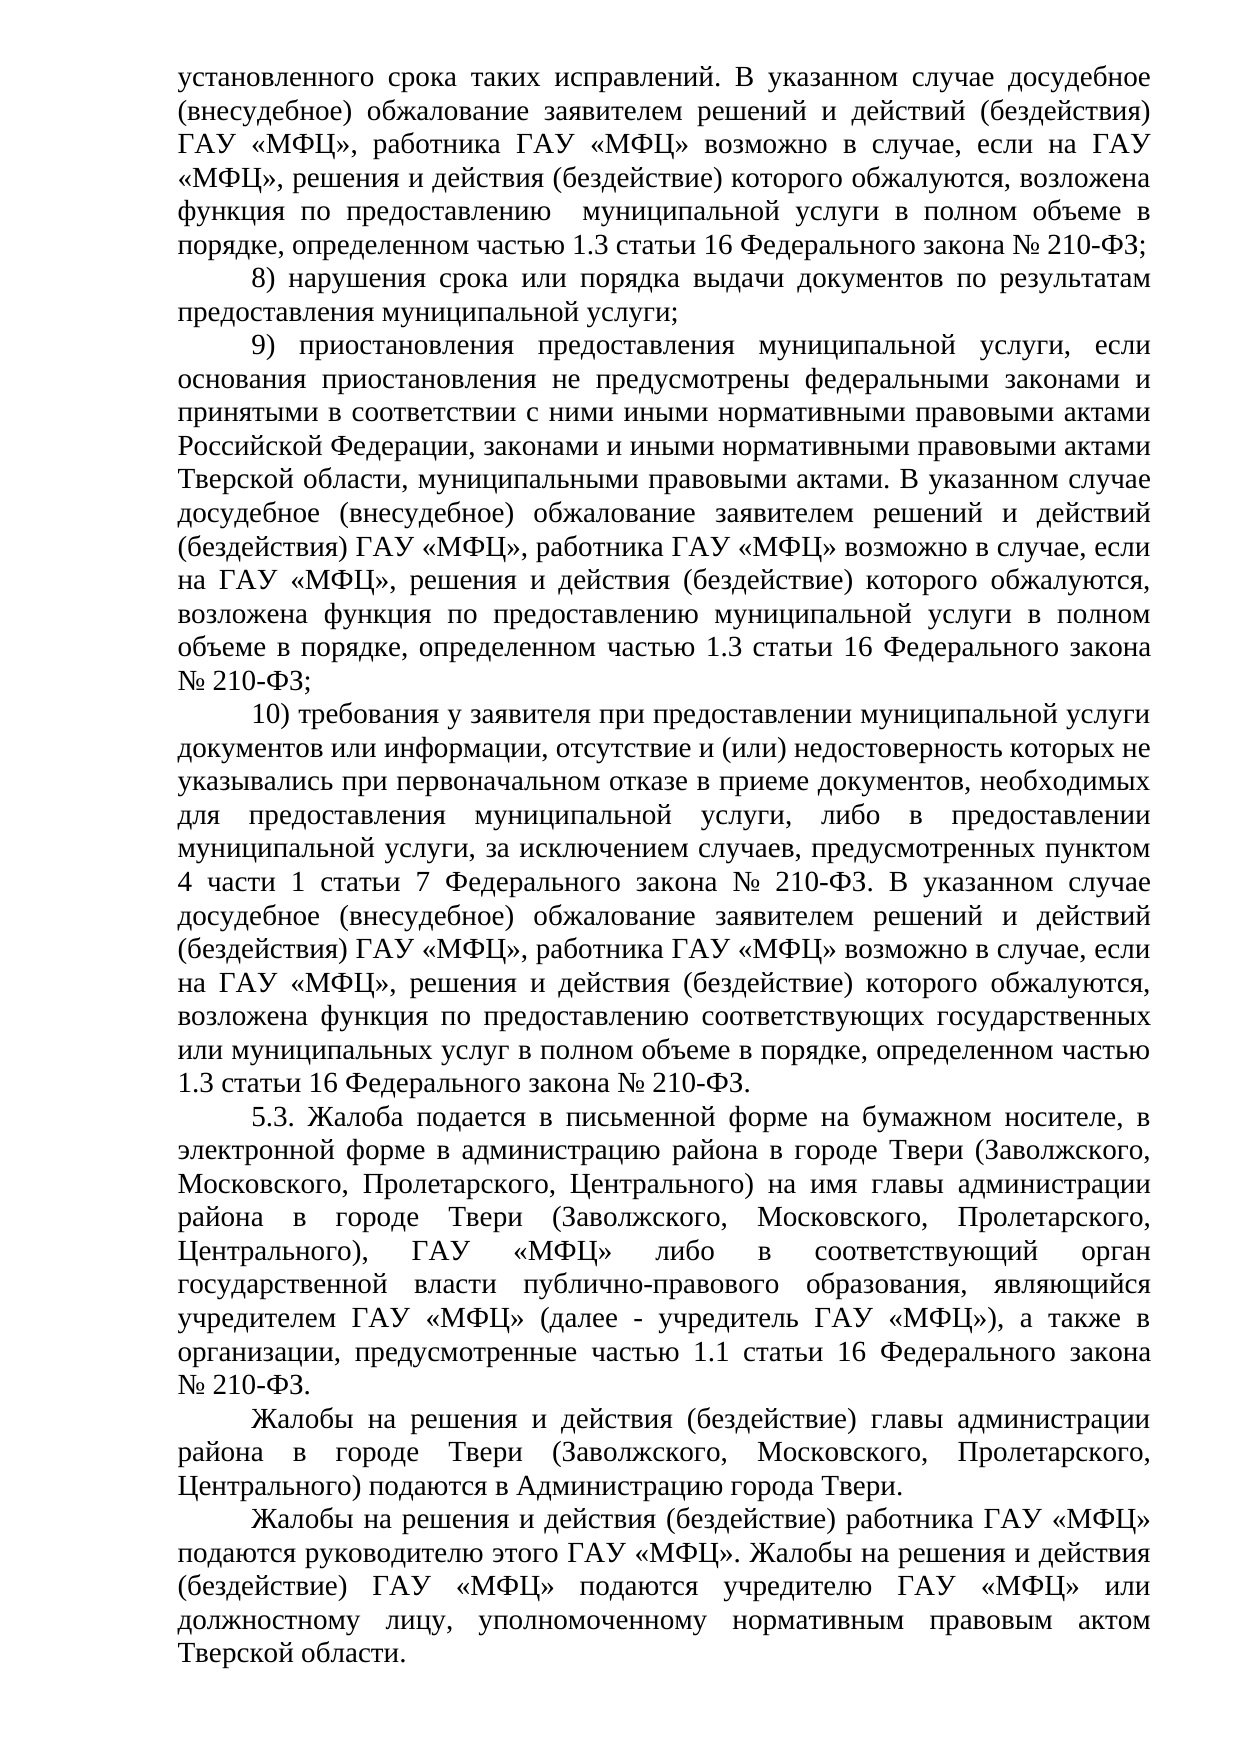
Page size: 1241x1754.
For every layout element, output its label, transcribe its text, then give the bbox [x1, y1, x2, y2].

text 9) приостановления предоставления муниципальной услуги, если основания приостановления не предусмотрены федеральными законами и принятыми в соответствии с ними иными нормативными правовыми актами Российской Федерации, законами и иными нормативными правовыми актами Тверской области, муниципальными правовыми актами. В указанном случае досудебное (внесудебное) обжалование заявителем решений и действий (бездействия) ГАУ «МФЦ», работника ГАУ «МФЦ» возможно в случае, если на ГАУ «МФЦ», решения и действия (бездействие) которого обжалуются, возложена функция по предоставлению муниципальной услуги в полном объеме в порядке, определенном частью 1.3 статьи 16 Федерального закона № 210-ФЗ; [177, 327, 1152, 696]
text Жалобы на решения и действия (бездействие) главы администрации района в городе Твери (Заволжского, Московского, Пролетарского, Центрального) подаются в Администрацию города Твери. [177, 1401, 1152, 1501]
text 8) нарушения срока или порядка выдачи документов по результатам предоставления муниципальной услуги; [177, 260, 1152, 327]
text Жалобы на решения и действия (бездействие) работника ГАУ «МФЦ» подаются руководителю этого ГАУ «МФЦ». Жалобы на решения и действия (бездействие) ГАУ «МФЦ» подаются учредителю ГАУ «МФЦ» или должностному лицу, уполномоченному нормативным правовым актом Тверской области. [177, 1501, 1152, 1669]
text 10) требования у заявителя при предоставлении муниципальной услуги документов или информации, отсутствие и (или) недостоверность которых не указывались при первоначальном отказе в приеме документов, необходимых для предоставления муниципальной услуги, либо в предоставлении муниципальной услуги, за исключением случаев, предусмотренных пунктом 4 части 1 статьи 7 Федерального закона № 210-ФЗ. В указанном случае досудебное (внесудебное) обжалование заявителем решений и действий (бездействия) ГАУ «МФЦ», работника ГАУ «МФЦ» возможно в случае, если на ГАУ «МФЦ», решения и действия (бездействие) которого обжалуются, возложена функция по предоставлению соответствующих государственных или муниципальных услуг в полном объеме в порядке, определенном частью 1.3 статьи 16 Федерального закона № 210-ФЗ. [177, 696, 1152, 1099]
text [177, 59, 1152, 260]
text 5.3. Жалоба подается в письменной форме на бумажном носителе, в электронной форме в администрацию района в городе Твери (Заволжского, Московского, Пролетарского, Центрального) на имя главы администрации района в городе Твери (Заволжского, Московского, Пролетарского, Центрального), ГАУ «МФЦ» либо в соответствующий орган государственной власти публично-правового образования, являющийся учредителем ГАУ «МФЦ» (далее - учредитель ГАУ «МФЦ»), а также в организации, предусмотренные частью 1.1 статьи 16 Федерального закона № 210-ФЗ. [177, 1099, 1152, 1401]
